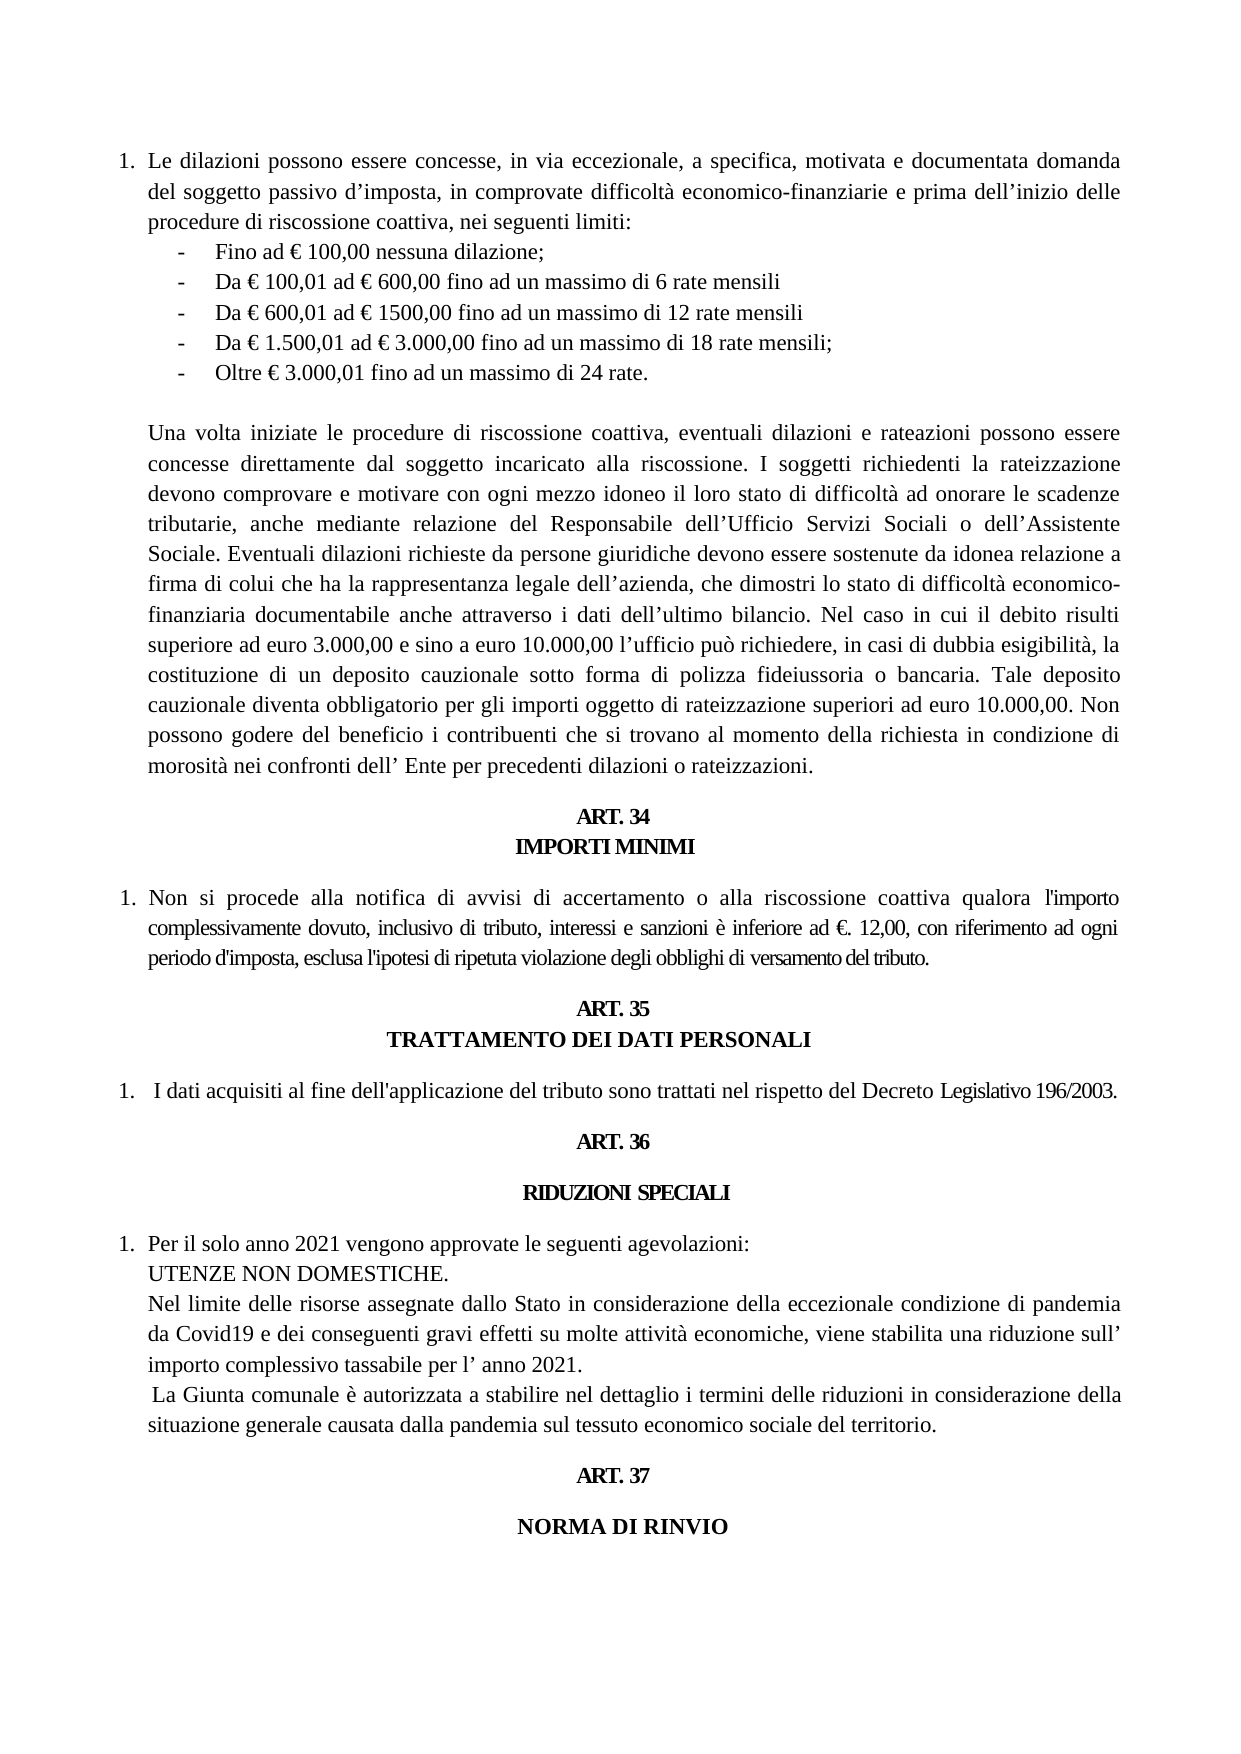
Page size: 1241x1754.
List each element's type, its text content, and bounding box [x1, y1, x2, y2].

subtitle ART. 34 [576, 803, 708, 829]
list Le dilazioni possono essere concesse, in via eccezionale, a specifica, motivata e documentata domanda del soggetto passivo d’imposta, in comprovate difficoltà economico-finanziarie e prima dell’inizio delle procedure di riscossione coattiva, nei seguenti limiti: [118, 148, 1122, 234]
list Da € 100,01 ad € 600,00 fino ad un massimo di 6 rate mensili [177, 268, 1122, 295]
list Per il solo anno 2021 vengono approvate le seguenti agevolazioni: [118, 1230, 1063, 1256]
text NORMA DI RINVIO [118, 1513, 1122, 1539]
text IMPORTI MINIMI [515, 833, 763, 859]
list Oltre € 3.000,01 fino ad un massimo di 24 rate. [177, 359, 1122, 385]
text 1. Non si procede alla notifica di avvisi di accertamento o alla riscossione coattiva qualora l'importo complessivamente dovuto, inclusivo di tributo, interessi e sanzioni è inferiore ad €. 12,00, con riferimento ad ogni periodo d'imposta, esclusa l'ipotesi di ripetuta violazione degli obblighi di versamento del tributo. [119, 884, 1119, 971]
list Da € 600,01 ad € 1500,00 fino ad un massimo di 12 rate mensili [177, 299, 1122, 325]
text ART. 36 [576, 1128, 708, 1154]
list I dati acquisiti al fine dell'applicazione del tributo sono trattati nel rispetto del Decreto Legislativo 196/2003. [118, 1077, 1119, 1103]
subtitle ART. 35 [576, 996, 708, 1022]
list Nel limite delle risorse assegnate dallo Stato in considerazione della eccezionale condizione di pandemia da Covid19 e dei conseguenti gravi effetti su molte attività economiche, viene stabilita una riduzione sull’ importo complessivo tassabile per l’ anno 2021. [148, 1290, 1122, 1377]
text RIDUZIONI SPECIALI [133, 1179, 1122, 1205]
list UTENZE NON DOMESTICHE. [148, 1260, 1063, 1286]
list Da € 1.500,01 ad € 3.000,00 fino ad un massimo di 18 rate mensili; [177, 329, 1122, 355]
list Fino ad € 100,00 nessuna dilazione; [177, 238, 1122, 264]
text Una volta iniziate le procedure di riscossione coattiva, eventuali dilazioni e rateazioni possono essere concesse direttamente dal soggetto incaricato alla riscossione. I soggetti richiedenti la rateizzazione devono comprovare e motivare con ogni mezzo idoneo il loro stato di difficoltà ad onorare le scadenze tributarie, anche mediante relazione del Responsabile dell’Ufficio Servizi Sociali o dell’Assistente Sociale. Eventuali dilazioni richieste da persone giuridiche devono essere sostenute da idonea relazione a firma di colui che ha la rappresentanza legale dell’azienda, che dimostri lo stato di difficoltà economico-finanziaria documentabile anche attraverso i dati dell’ultimo bilancio. Nel caso in cui il debito risulti superiore ad euro 3.000,00 e sino a euro 10.000,00 l’ufficio può richiedere, in casi di dubbia esigibilità, la costituzione di un deposito cauzionale sotto forma di polizza fideiussoria o bancaria. Tale deposito cauzionale diventa obbligatorio per gli importi oggetto di rateizzazione superiori ad euro 10.000,00. Non possono godere del beneficio i contribuenti che si trovano al momento della richiesta in condizione di morosità nei confronti dell’ Ente per precedenti dilazioni o rateizzazioni. [148, 419, 1122, 778]
text ART. 37 [576, 1462, 708, 1488]
list La Giunta comunale è autorizzata a stabilire nel dettaglio i termini delle riduzioni in considerazione della situazione generale causata dalla pandemia sul tessuto economico sociale del territorio. [118, 1381, 1122, 1437]
text TRATTAMENTO DEI DATI PERSONALI [386, 1026, 879, 1052]
